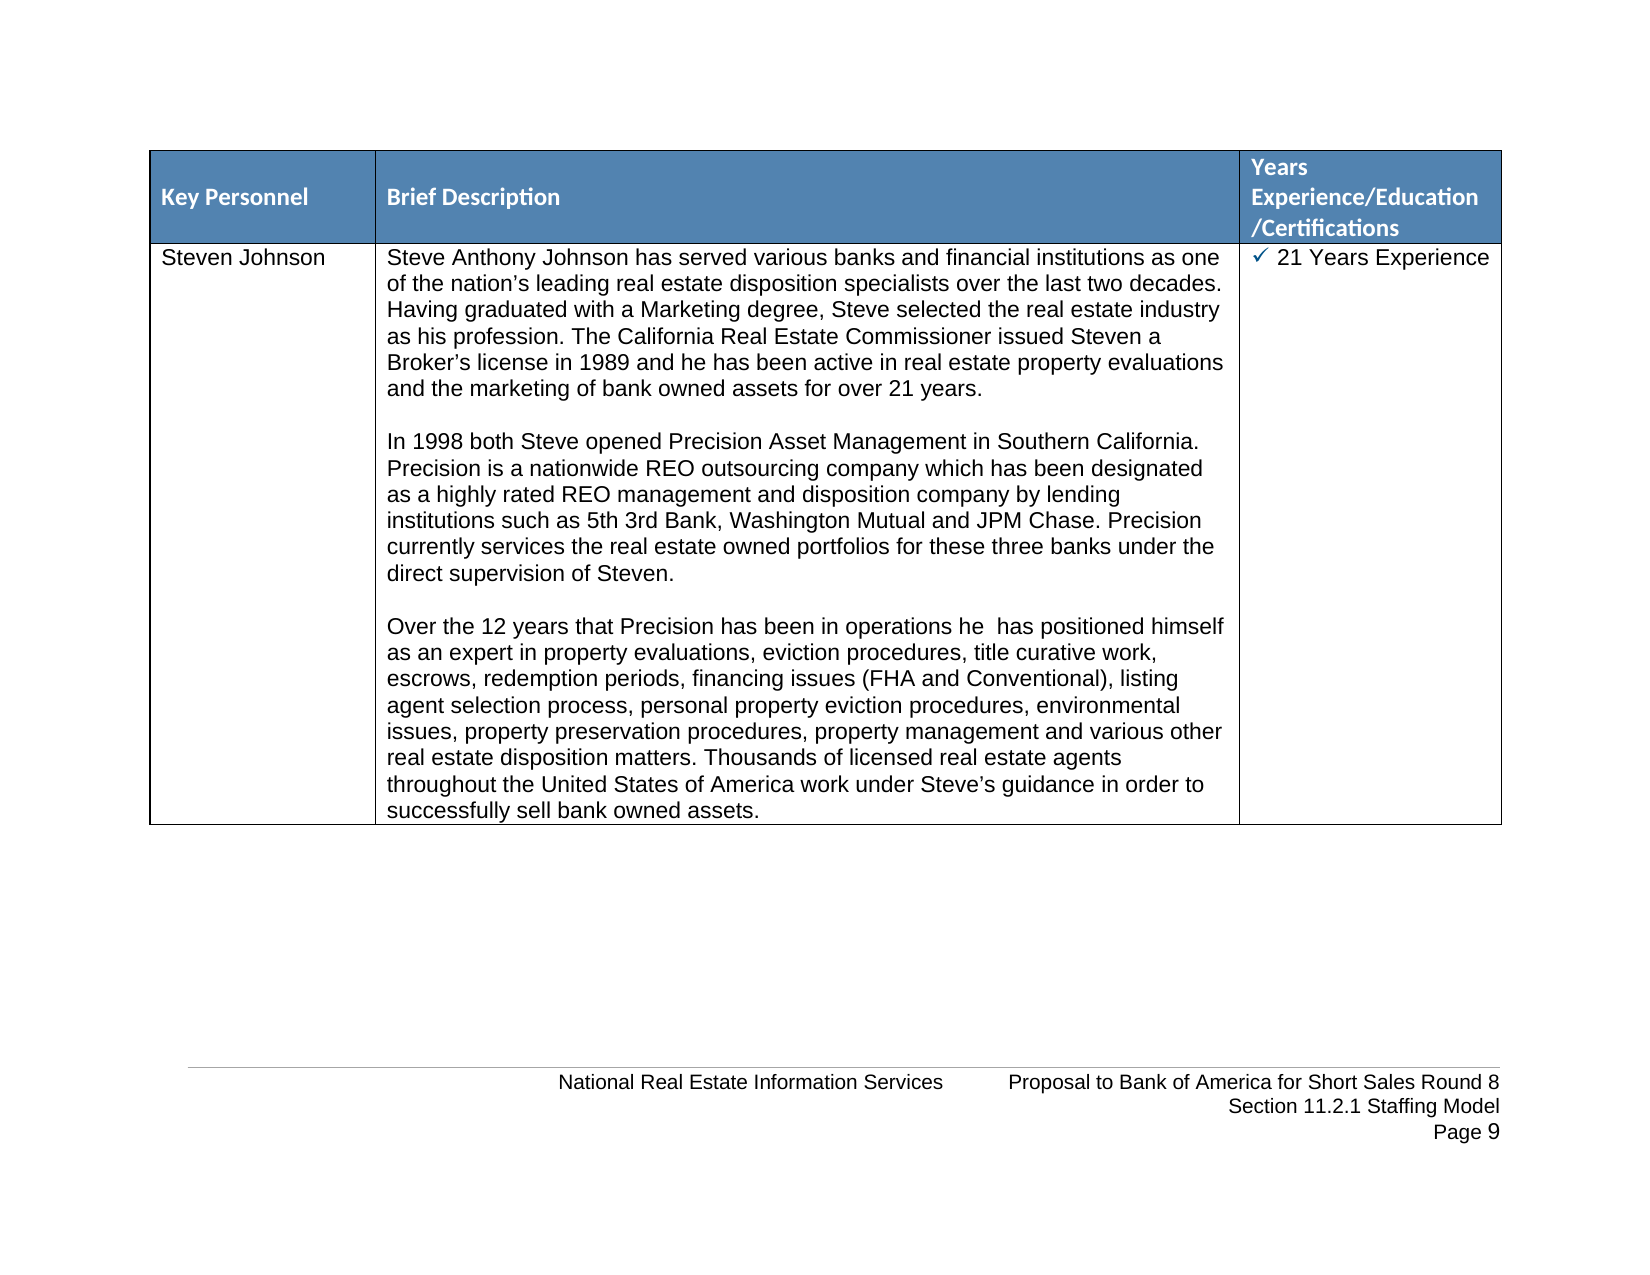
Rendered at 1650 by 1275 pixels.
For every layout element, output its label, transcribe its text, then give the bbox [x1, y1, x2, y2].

table_cell Steve Anthony Johnson has served various banks and financial institutions as one of the nation’s leading real estate disposition specialists over the last two decades. Having graduated with a Marketing degree, Steve selected the real estate industry as his profession. The California Real Estate Commissioner issued Steven a Broker’s license in 1989 and he has been active in real estate property evaluations and the marketing of bank owned assets for over 21 years. In 1998 both Steve opened Precision Asset Management in Southern California. Precision is a nationwide REO outsourcing company which has been designated as a highly rated REO management and disposition company by lending institutions such as 5th 3rd Bank, Washington Mutual and JPM Chase. Precision currently services the real estate owned portfolios for these three banks under the direct supervision of Steven. Over the 12 years that Precision has been in operations he has positioned himself as an expert in property evaluations, eviction procedures, title curative work, escrows, redemption periods, financing issues (FHA and Conventional), listing agent selection process, personal property eviction procedures, environmental issues, property preservation procedures, property management and various other real estate disposition matters. Thousands of licensed real estate agents throughout the United States of America work under Steve’s guidance in order to successfully sell bank owned assets. [376, 244, 1239, 823]
table_header Years Experience/Education /Certifications [1240, 151, 1501, 243]
table_cell 21 Years Experience [1240, 244, 1501, 823]
table_cell Steven Johnson [151, 244, 375, 823]
table_header Key Personnel [151, 151, 375, 243]
table_header Brief Description [376, 151, 1239, 243]
